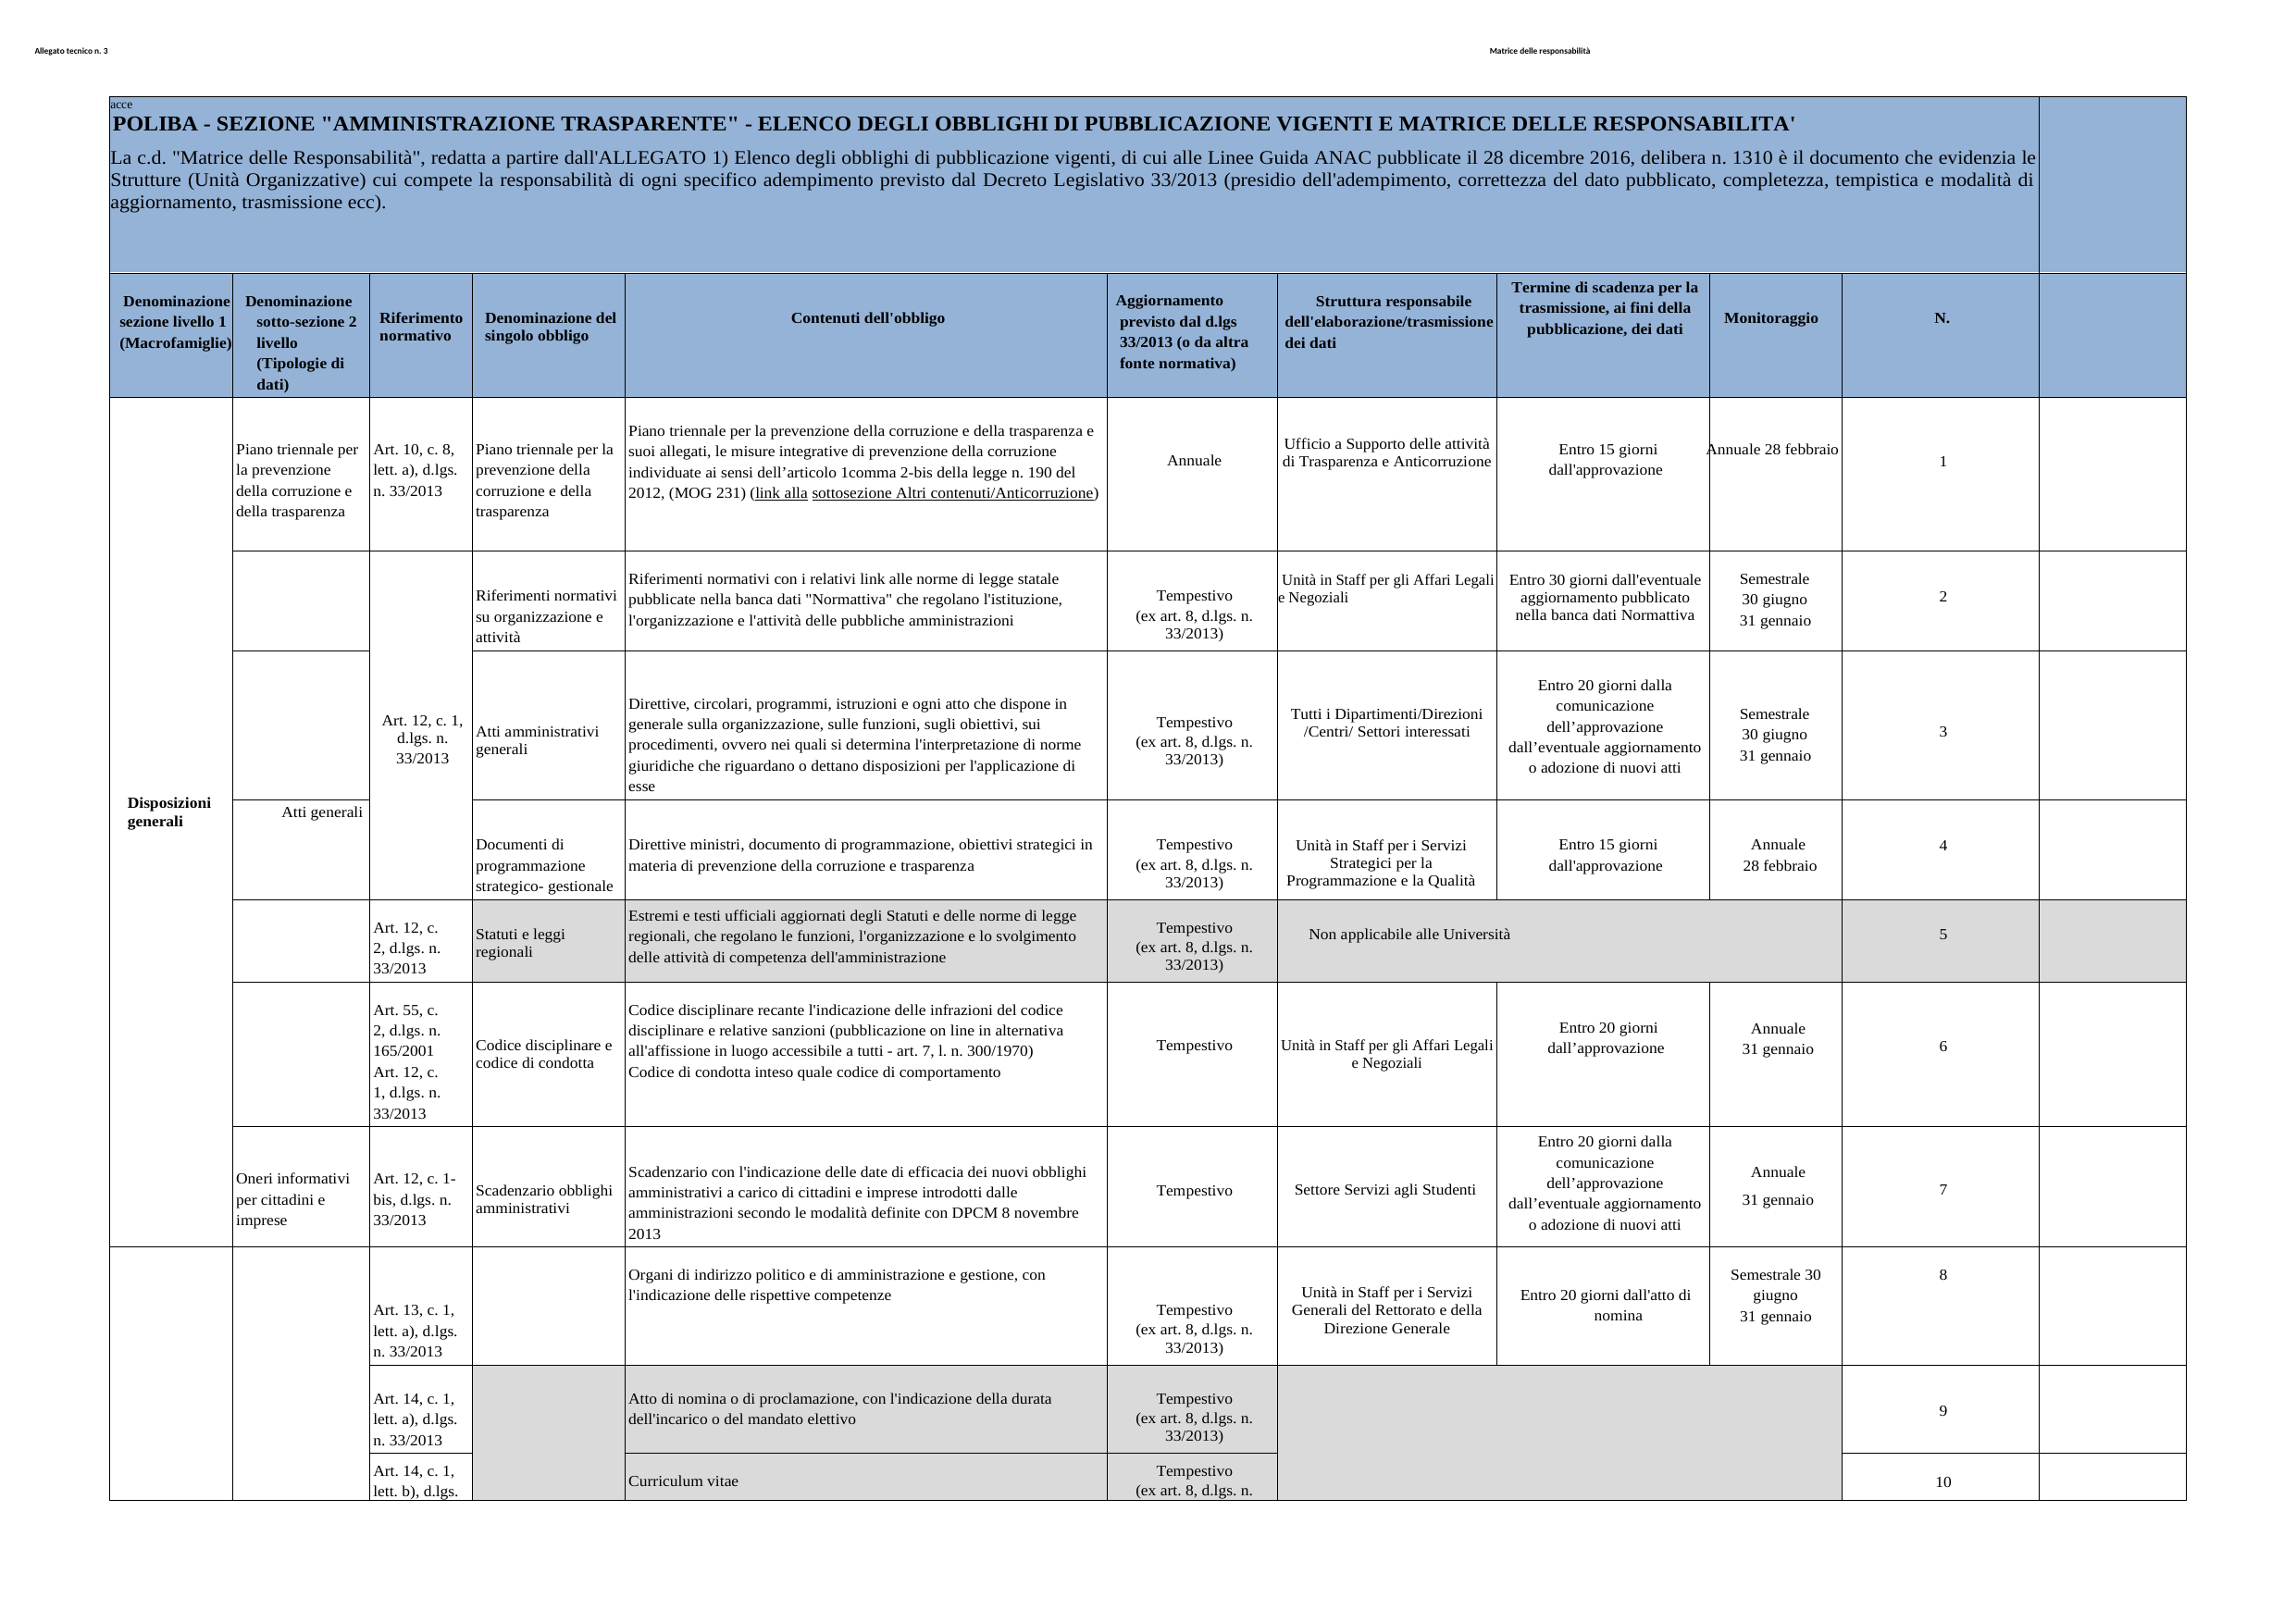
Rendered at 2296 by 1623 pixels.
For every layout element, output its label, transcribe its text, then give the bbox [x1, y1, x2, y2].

table_cell Art. 12, c. 1, d.lgs. n. 33/2013 [370, 551, 472, 899]
table_cell Denominazione sezione livello 1 (Macrofamiglie) [110, 274, 232, 397]
table_header acce POLIBA - SEZIONE "AMMINISTRAZIONE TRASPARENTE" - ELENCO DEGLI OBBLIGHI DI PUBBLICAZIONE VIGENTI E MATRICE DELLE RESPONSABILITA' La c.d. "Matrice delle Responsabilità", redatta a partire dall'ALLEGATO 1) Elenco degli obblighi di pubblicazione vigenti, di cui alle Linee Guida ANAC pubblicate il 28 dicembre 2016, delibera n. 1310 è il documento che evidenzia le Strutture (Unità Organizzative) cui compete la responsabilità di ogni specifico adempimento previsto dal Decreto Legislativo 33/2013 (presidio dell'adempimento, correttezza del dato pubblicato, completezza, tempistica e modalità di aggiornamento, trasmissione ecc). [110, 97, 2039, 272]
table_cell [1108, 1366, 1277, 1453]
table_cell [1108, 1454, 1277, 1500]
table_cell Unità in Staff per gli Affari Legali e Negoziali [1278, 983, 1496, 1126]
table_cell [2040, 1127, 2186, 1246]
table_cell [233, 651, 369, 799]
table_cell Semestrale 30 giugno 31 gennaio [1710, 1247, 1842, 1364]
table_cell 8 [1843, 1247, 2039, 1364]
table_cell [233, 1247, 369, 1500]
table_cell [2040, 1247, 2186, 1364]
table_cell Tempestivo (ex art. 8, d.lgs. n. 33/2013) [1108, 551, 1277, 650]
table_cell [2040, 651, 2186, 799]
table_cell Direttive, circolari, programmi, istruzioni e ogni atto che dispone in generale sulla organizzazione, sulle funzioni, sugli obiettivi, sui procedimenti, ovvero nei quali si determina l'interpretazione di norme giuridiche che riguardano o dettano disposizioni per l'applicazione di esse [626, 651, 1107, 799]
table_cell Estremi e testi ufficiali aggiornati degli Statuti e delle norme di legge regionali, che regolano le funzioni, l'organizzazione e lo svolgimento delle attività di competenza dell'amministrazione [626, 900, 1107, 982]
table_cell Entro 30 giorni dall'eventuale aggiornamento pubblicato nella banca dati Normattiva [1497, 551, 1709, 650]
table_cell 3 [1843, 651, 2039, 799]
table_cell Unità in Staff per i Servizi Strategici per la Programmazione e la Qualità [1278, 800, 1496, 899]
table_cell [233, 983, 369, 1126]
table_cell Art. 14, c. 1, lett. a), d.lgs. n. 33/2013 [370, 1366, 472, 1453]
table_cell Art. 12, c. 1-bis, d.lgs. n. 33/2013 [370, 1127, 472, 1246]
table_cell Annuale 28 febbraio [1710, 800, 1842, 899]
table_cell Entro 15 giorni dall'approvazione [1497, 398, 1709, 551]
table_cell Unità in Staff per gli Affari Legali e Negoziali [1278, 551, 1496, 650]
table_cell Denominazione del singolo obbligo [473, 274, 625, 397]
table_cell Entro 15 giorni dall'approvazione [1497, 800, 1709, 899]
table_cell [2040, 551, 2186, 650]
table_cell [473, 1366, 625, 1500]
table_cell Tempestivo [1108, 983, 1277, 1126]
table_cell Codice disciplinare e codice di condotta [473, 983, 625, 1126]
table_cell [2040, 800, 2186, 899]
table_cell Struttura responsabile dell'elaborazione/trasmissione dei dati [1278, 274, 1496, 397]
table_cell Piano triennale per la prevenzione della corruzione e della trasparenza [233, 398, 369, 551]
table_header [2040, 97, 2186, 272]
table_cell Denominazione sotto-sezione 2 livello (Tipologie di dati) [233, 274, 369, 397]
table_cell 1 [1843, 398, 2039, 551]
table_cell Semestrale 30 giugno 31 gennaio [1710, 551, 1842, 650]
table_cell Art. 13, c. 1, lett. a), d.lgs. n. 33/2013 [370, 1247, 472, 1364]
table_cell Piano triennale per la prevenzione della corruzione e della trasparenza e suoi allegati, le misure integrative di prevenzione della corruzione individuate ai sensi dell’articolo 1comma 2-bis della legge n. 190 del 2012, (MOG 231) (link alla sottosezione Altri contenuti/Anticorruzione) [626, 398, 1107, 551]
table_cell Riferimenti normativi su organizzazione e attività [473, 551, 625, 650]
table_cell Tempestivo (ex art. 8, d.lgs. n. 33/2013) [1108, 1247, 1277, 1364]
table_cell Tutti i Dipartimenti/Direzioni /Centri/ Settori interessati [1278, 651, 1496, 799]
table_cell Monitoraggio [1710, 274, 1842, 397]
table_cell Annuale 31 gennaio [1710, 983, 1842, 1126]
table_cell Termine di scadenza per la trasmissione, ai fini della pubblicazione, dei dati [1497, 274, 1709, 397]
table_cell Aggiornamento previsto dal d.lgs 33/2013 (o da altra fonte normativa) [1108, 274, 1277, 397]
table_cell Scadenzario con l'indicazione delle date di efficacia dei nuovi obblighi amministrativi a carico di cittadini e imprese introdotti dalle amministrazioni secondo le modalità definite con DPCM 8 novembre 2013 [626, 1127, 1107, 1246]
table_cell Scadenzario obblighi amministrativi [473, 1127, 625, 1246]
table_cell N. [1843, 274, 2039, 397]
table_cell [110, 1247, 232, 1500]
table_cell [2040, 274, 2186, 397]
table_cell [1278, 1366, 1842, 1500]
table_cell Entro 20 giorni dalla comunicazione dell’approvazione dall’eventuale aggiornamento o adozione di nuovi atti [1497, 1127, 1709, 1246]
table_cell 2 [1843, 551, 2039, 650]
table_cell Atti amministrativi generali [473, 651, 625, 799]
table_cell [2040, 1366, 2186, 1453]
table_cell Semestrale 30 giugno 31 gennaio [1710, 651, 1842, 799]
table_cell Tempestivo (ex art. 8, d.lgs. n. 33/2013) [1108, 900, 1277, 982]
table_cell Entro 20 giorni dall’approvazione [1497, 983, 1709, 1126]
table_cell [370, 1454, 472, 1500]
table_cell Contenuti dell'obbligo [626, 274, 1107, 397]
table_cell Riferimenti normativi con i relativi link alle norme di legge statale pubblicate nella banca dati "Normattiva" che regolano l'istituzione, l'organizzazione e l'attività delle pubbliche amministrazioni [626, 551, 1107, 650]
table_cell 5 [1843, 900, 2039, 982]
table_cell Organi di indirizzo politico e di amministrazione e gestione, con l'indicazione delle rispettive competenze [626, 1247, 1107, 1364]
table_cell Annuale [1108, 398, 1277, 551]
table_cell [233, 551, 369, 650]
table_cell [2040, 900, 2186, 982]
table_cell Tempestivo (ex art. 8, d.lgs. n. 33/2013) [1108, 800, 1277, 899]
table_cell 6 [1843, 983, 2039, 1126]
table_cell Curriculum vitae [626, 1454, 1107, 1500]
table_cell Unità in Staff per i Servizi Generali del Rettorato e della Direzione Generale [1278, 1247, 1496, 1364]
table_cell Oneri informativi per cittadini e imprese [233, 1127, 369, 1246]
table_cell [473, 1247, 625, 1364]
table_cell [2040, 983, 2186, 1126]
table_cell 10 [1843, 1454, 2039, 1500]
table_cell Piano triennale per la prevenzione della corruzione e della trasparenza [473, 398, 625, 551]
table_cell Disposizioni generali [110, 398, 232, 1246]
table_cell Art. 55, c. 2, d.lgs. n. 165/2001 Art. 12, c. 1, d.lgs. n. 33/2013 [370, 983, 472, 1126]
table_cell Documenti di programmazione strategico- gestionale [473, 800, 625, 899]
table_cell Entro 20 giorni dall'atto di nomina [1497, 1247, 1709, 1364]
table_cell Statuti e leggi regionali [473, 900, 625, 982]
table_cell Settore Servizi agli Studenti [1278, 1127, 1496, 1246]
table_cell Riferimento normativo [370, 274, 472, 397]
table_cell Annuale 28 febbraio [1710, 398, 1842, 551]
table_cell Atti generali [233, 800, 369, 899]
table_cell Tempestivo (ex art. 8, d.lgs. n. 33/2013) [1108, 651, 1277, 799]
table_cell Direttive ministri, documento di programmazione, obiettivi strategici in materia di prevenzione della corruzione e trasparenza [626, 800, 1107, 899]
table_cell Art. 12, c. 2, d.lgs. n. 33/2013 [370, 900, 472, 982]
table_cell [2040, 398, 2186, 551]
table_cell Codice disciplinare recante l'indicazione delle infrazioni del codice disciplinare e relative sanzioni (pubblicazione on line in alternativa all'affissione in luogo accessibile a tutti - art. 7, l. n. 300/1970) Codice di condotta inteso quale codice di comportamento [626, 983, 1107, 1126]
table_cell 7 [1843, 1127, 2039, 1246]
table_cell Art. 10, c. 8, lett. a), d.lgs. n. 33/2013 [370, 398, 472, 551]
table_cell 4 [1843, 800, 2039, 899]
table_cell Entro 20 giorni dalla comunicazione dell’approvazione dall’eventuale aggiornamento o adozione di nuovi atti [1497, 651, 1709, 799]
table_cell Ufficio a Supporto delle attività di Trasparenza e Anticorruzione [1278, 398, 1496, 551]
table_cell [2040, 1454, 2186, 1500]
table_cell 9 [1843, 1366, 2039, 1453]
table_cell Annuale 31 gennaio [1710, 1127, 1842, 1246]
table_cell [233, 900, 369, 982]
table_cell Non applicabile alle Università [1278, 900, 1842, 982]
table_cell Atto di nomina o di proclamazione, con l'indicazione della durata dell'incarico o del mandato elettivo [626, 1366, 1107, 1453]
table_cell Tempestivo [1108, 1127, 1277, 1246]
